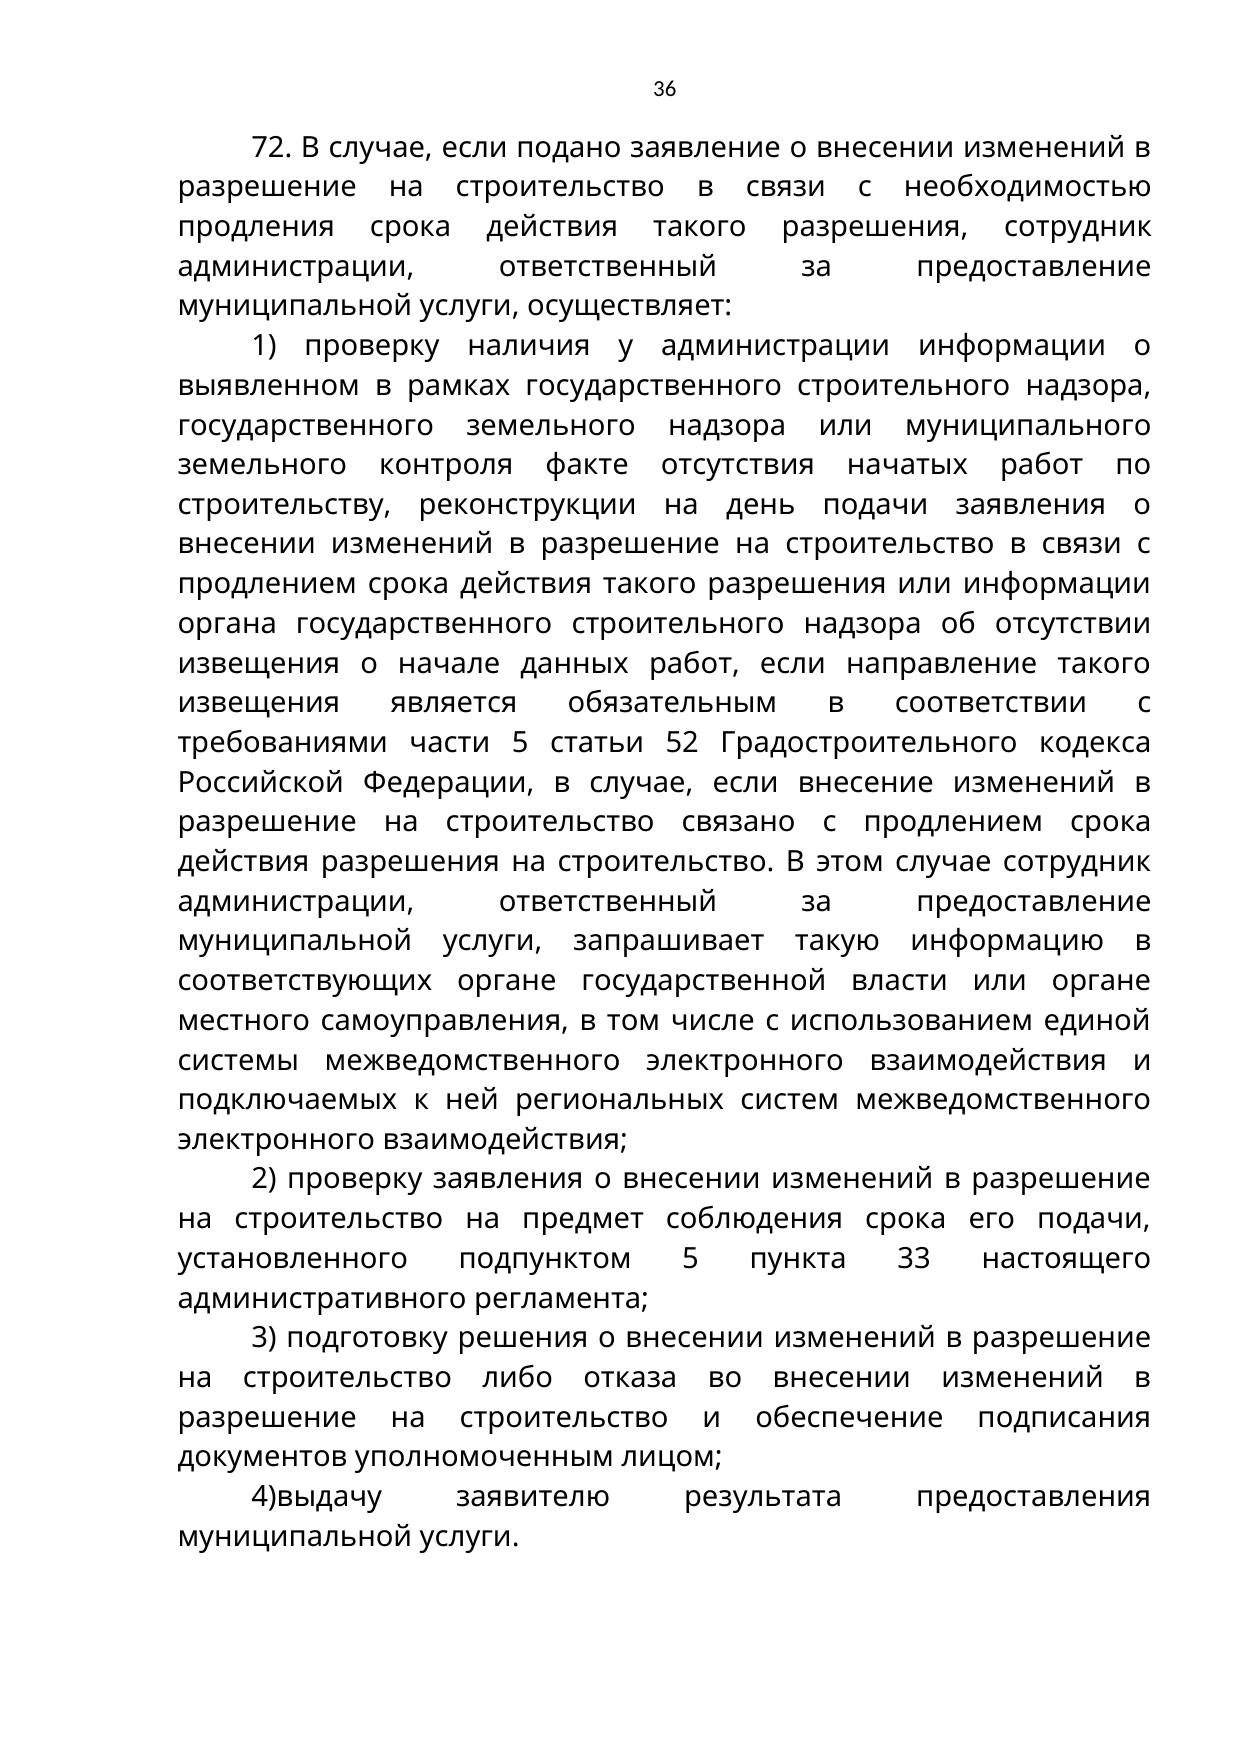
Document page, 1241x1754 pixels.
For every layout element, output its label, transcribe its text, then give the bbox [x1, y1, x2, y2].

text 2) проверку заявления о внесении изменений в разрешение на строительство на предмет соблюдения срока его подачи, установленного подпунктом 5 пункта 33 настоящего административного регламента; [177, 1158, 1152, 1317]
text 4)выдачу заявителю результата предоставления муниципальной услуги. [177, 1475, 1152, 1555]
text 3) подготовку решения о внесении изменений в разрешение на строительство либо отказа во внесении изменений в разрешение на строительство и обеспечение подписания документов уполномоченным лицом; [177, 1317, 1152, 1475]
text 72. В случае, если подано заявление о внесении изменений в разрешение на строительство в связи с необходимостью продления срока действия такого разрешения, сотрудник администрации, ответственный за предоставление муниципальной услуги, осуществляет: [177, 126, 1152, 324]
text 1) проверку наличия у администрации информации о выявленном в рамках государственного строительного надзора, государственного земельного надзора или муниципального земельного контроля факте отсутствия начатых работ по строительству, реконструкции на день подачи заявления о внесении изменений в разрешение на строительство в связи с продлением срока действия такого разрешения или информации органа государственного строительного надзора об отсутствии извещения о начале данных работ, если направление такого извещения является обязательным в соответствии с требованиями части 5 статьи 52 Градостроительного кодекса Российской Федерации, в случае, если внесение изменений в разрешение на строительство связано с продлением срока действия разрешения на строительство. В этом случае сотрудник администрации, ответственный за предоставление муниципальной услуги, запрашивает такую информацию в соответствующих органе государственной власти или органе местного самоуправления, в том числе с использованием единой системы межведомственного электронного взаимодействия и подключаемых к ней региональных систем межведомственного электронного взаимодействия; [177, 324, 1152, 1158]
